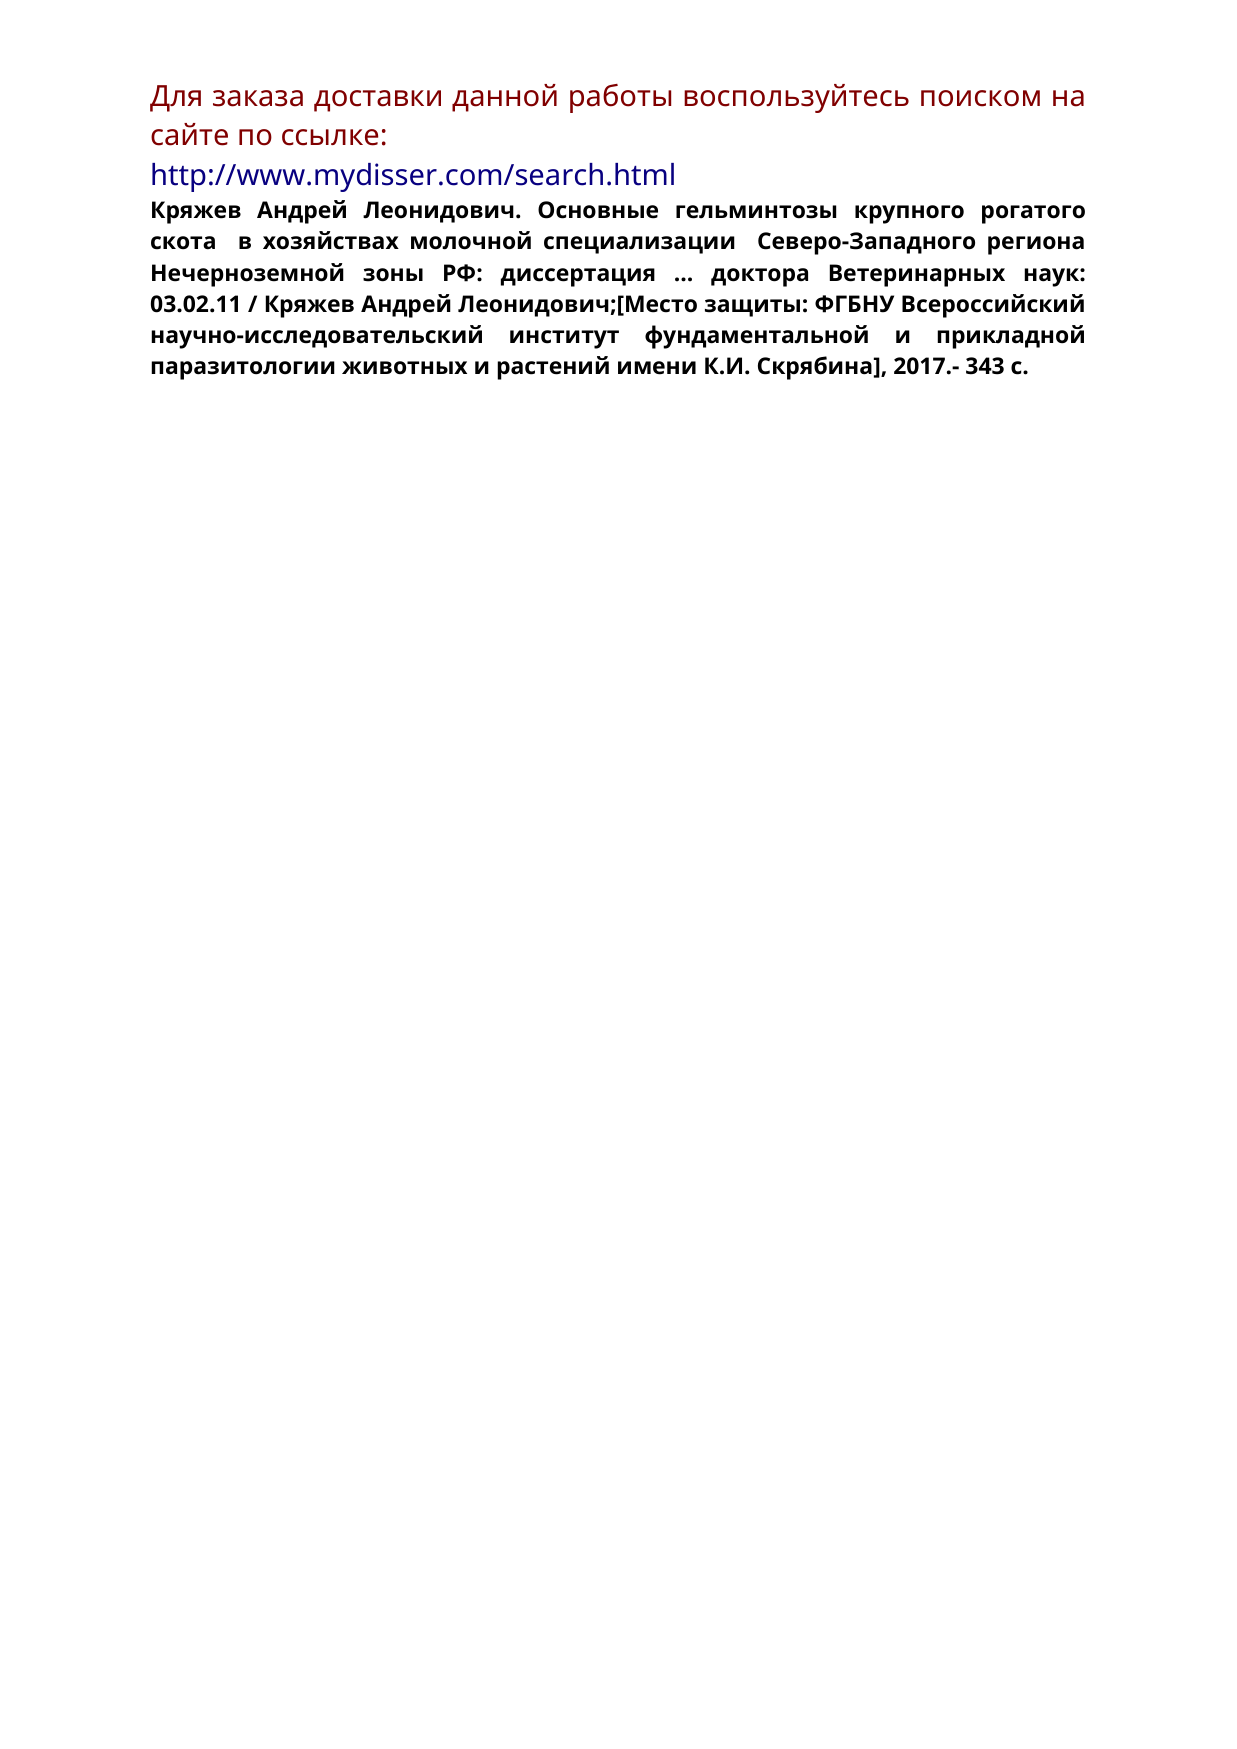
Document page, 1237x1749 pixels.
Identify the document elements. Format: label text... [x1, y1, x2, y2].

text Кряжев Андрей Леонидович. Основные гельминтозы крупного рогатого скота в хозяйствах молочной специализации Северо-Западного региона Нечерноземной зоны РФ: диссертация ... доктора Ветеринарных наук: 03.02.11 / Кряжев Андрей Леонидович;[Место защиты: ФГБНУ Всероссийский научно-исследовательский институт фундаментальной и прикладной паразитологии животных и растений имени К.И. Скрябина], 2017.- 343 с. [150, 194, 1086, 382]
